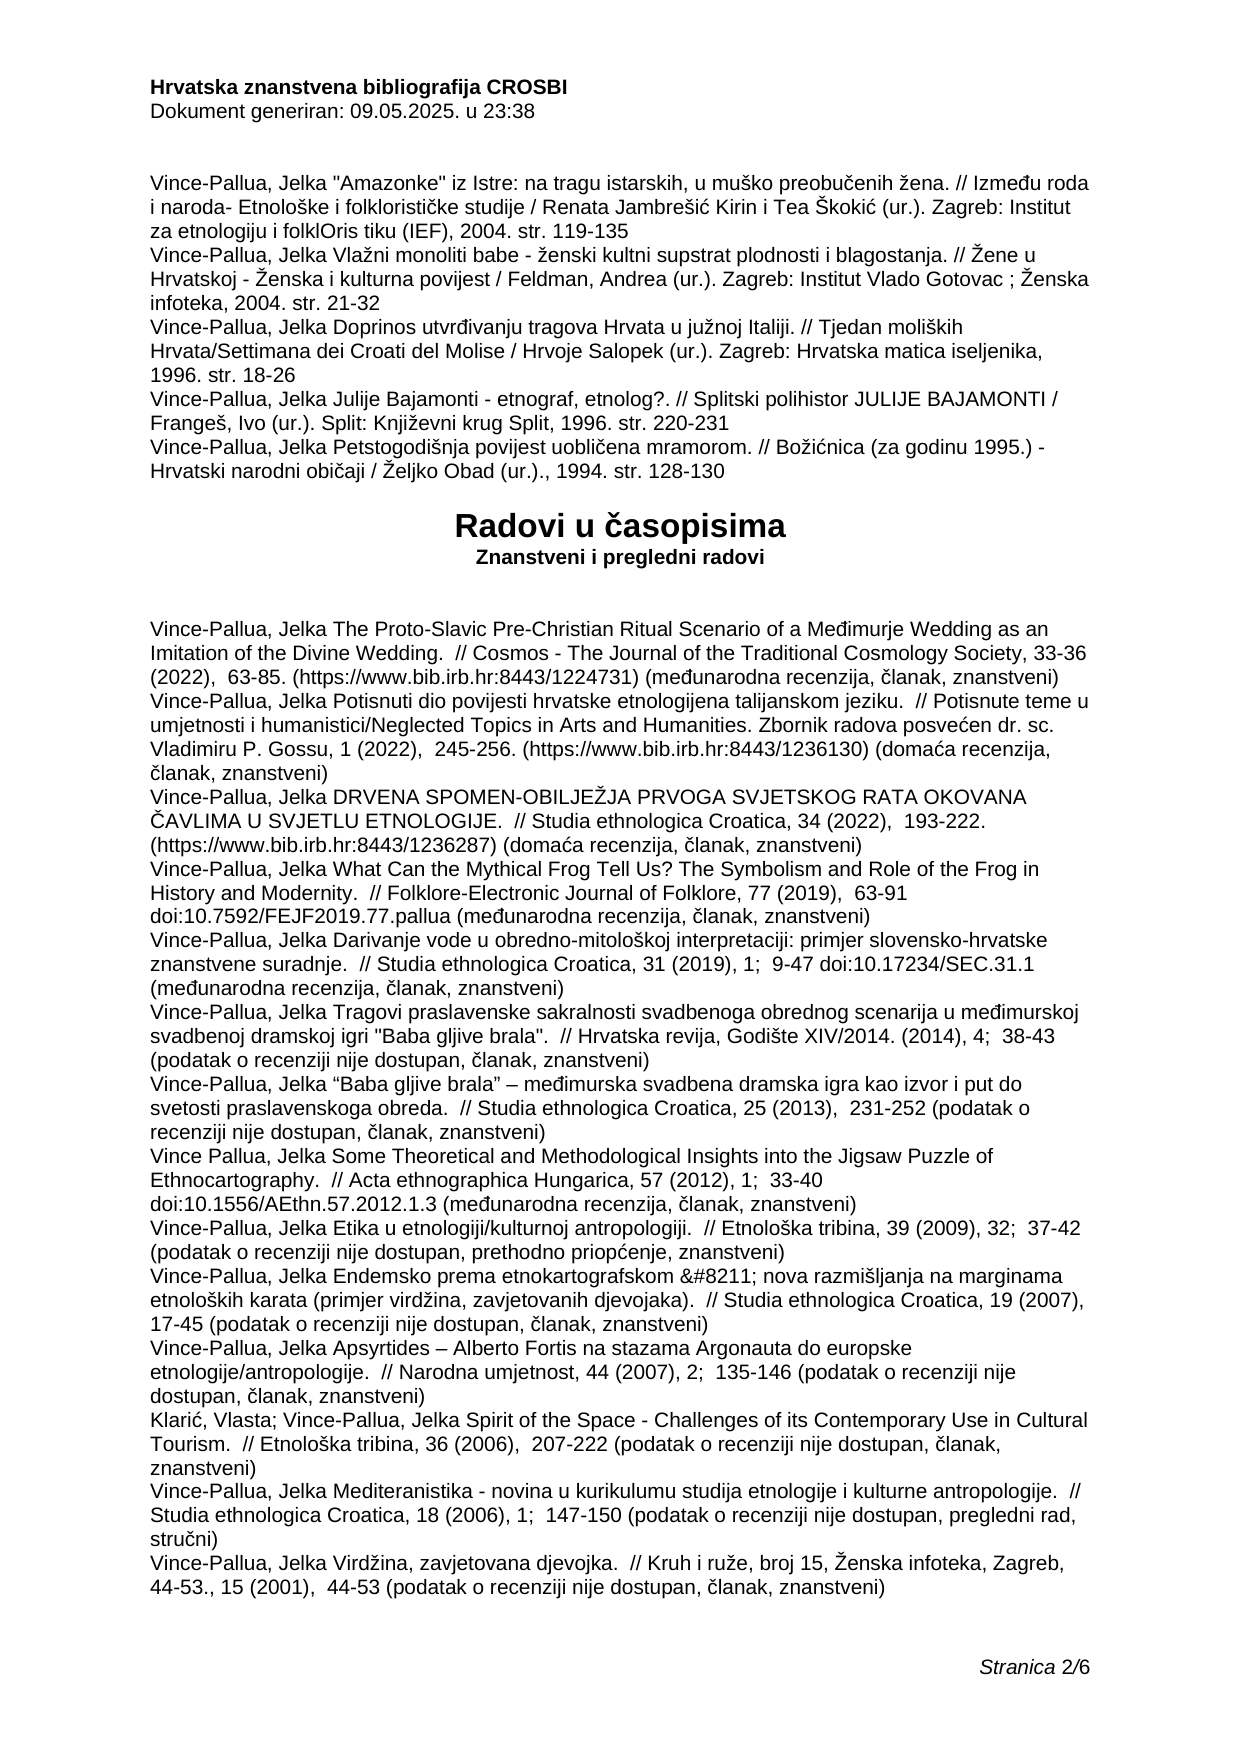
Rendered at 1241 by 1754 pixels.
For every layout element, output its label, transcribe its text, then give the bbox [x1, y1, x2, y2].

text Vince-Pallua, Jelka [150, 434, 1090, 482]
text Vince-Pallua, Jelka [150, 856, 1090, 928]
text Vince-Pallua, Jelka [150, 1216, 1090, 1264]
text Vince-Pallua, Jelka [150, 1072, 1090, 1144]
text Vince-Pallua, Jelka [150, 243, 1090, 315]
text Vince-Pallua, Jelka [150, 689, 1090, 784]
text Vince-Pallua, Jelka [150, 1336, 1090, 1407]
text Vince-Pallua, Jelka [150, 617, 1090, 689]
subtitle Radovi u časopisima [150, 506, 1090, 545]
text Klarić, Vlasta; Vince-Pallua, Jelka [150, 1407, 1090, 1479]
text Vince-Pallua, Jelka [150, 1000, 1090, 1072]
text Vince-Pallua, Jelka [150, 1551, 1090, 1599]
text Vince-Pallua, Jelka [150, 315, 1090, 387]
text Vince-Pallua, Jelka [150, 1479, 1090, 1551]
text Vince-Pallua, Jelka [150, 928, 1090, 1000]
text Vince-Pallua, Jelka [150, 171, 1090, 243]
text Vince-Pallua, Jelka [150, 1264, 1090, 1336]
text Vince Pallua, Jelka [150, 1144, 1090, 1216]
subtitle Znanstveni i pregledni radovi [150, 545, 1090, 569]
text Vince-Pallua, Jelka [150, 387, 1090, 434]
text Vince-Pallua, Jelka [150, 784, 1090, 856]
